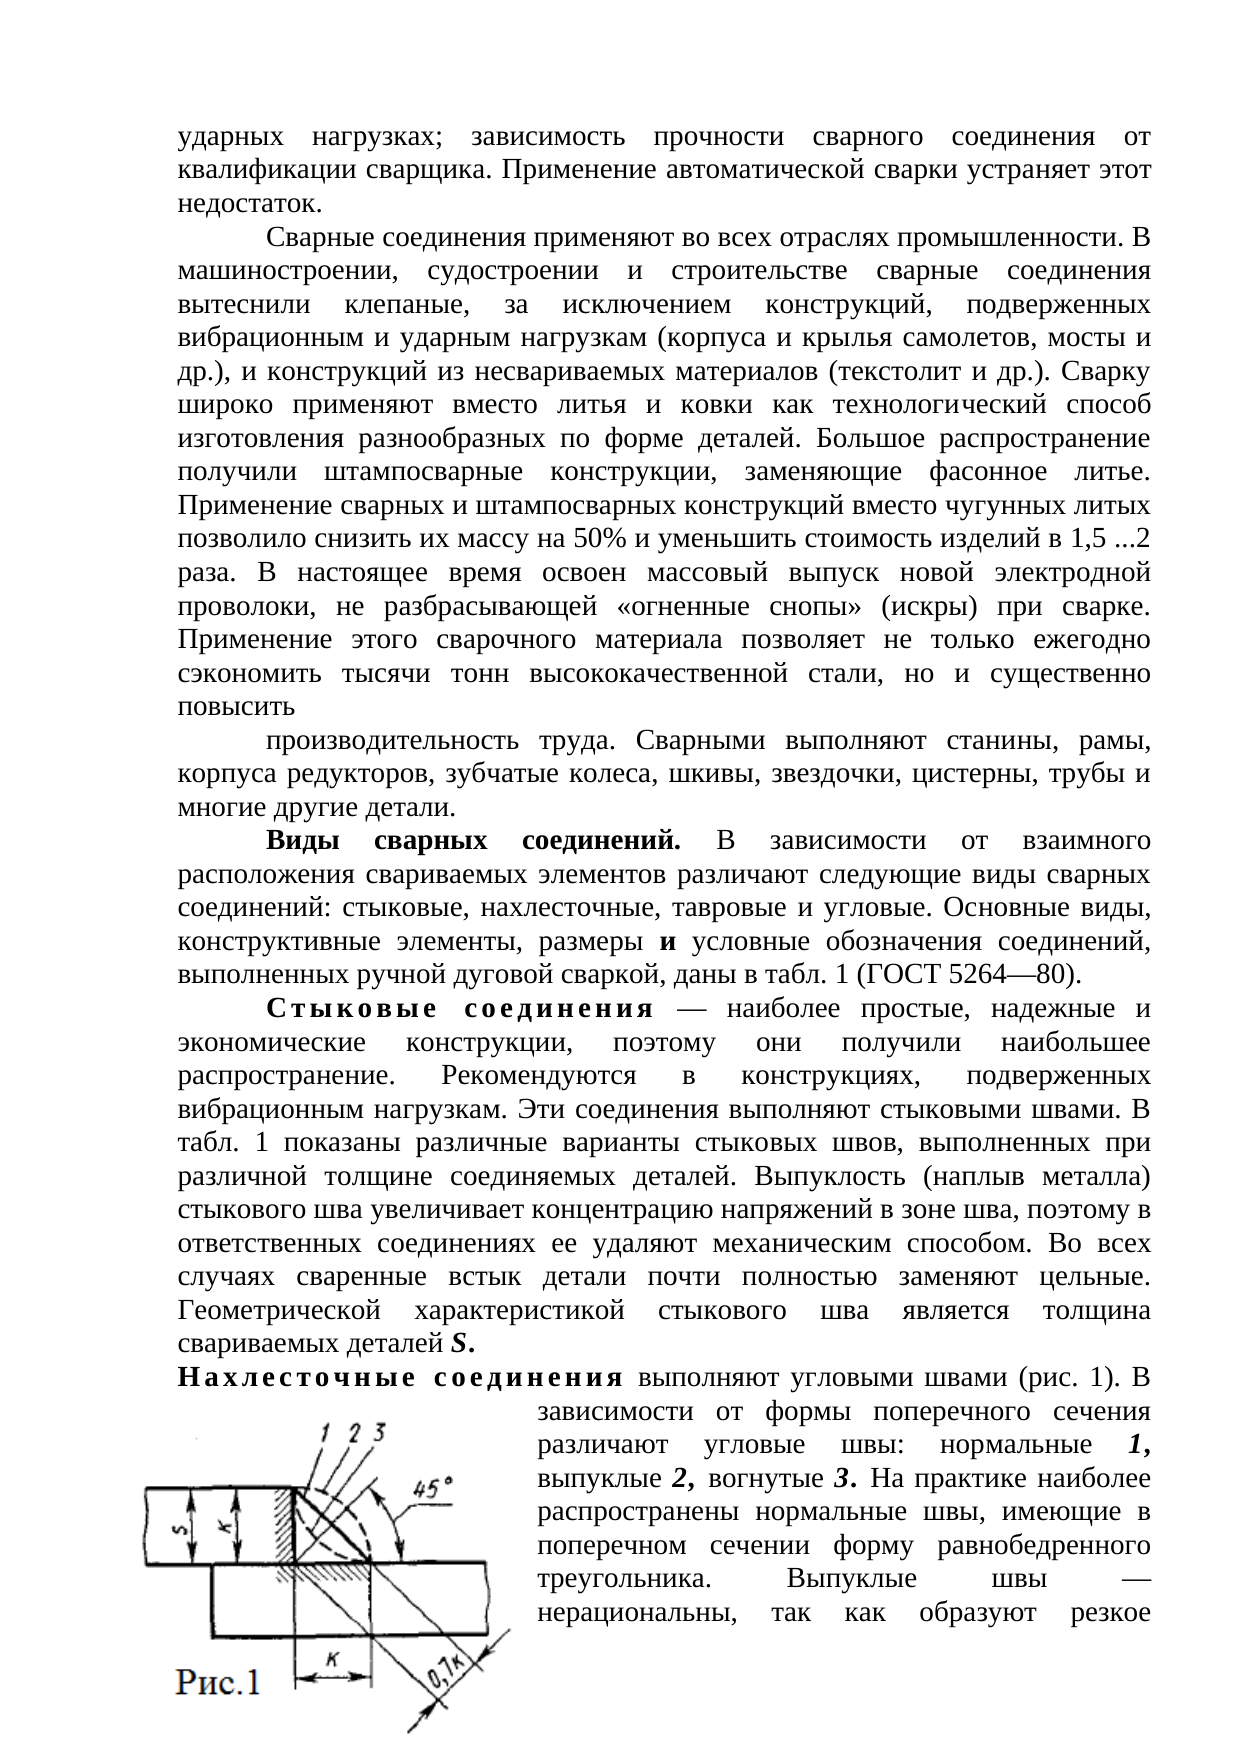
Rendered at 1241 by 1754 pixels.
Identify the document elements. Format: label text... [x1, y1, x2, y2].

text производительность труда. Сварными выполняют станины, рамы, корпуса редукторов, зубчатые колеса, шкивы, звездочки, цистерны, трубы и многие другие детали. [177, 722, 1152, 822]
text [177, 118, 1152, 219]
text Стыковые соединения — наиболее простые, надежные и экономические конструкции, поэтому они получили наибольшее распространение. Рекомендуются в конструкциях, подверженных вибрационным нагрузкам. Эти соединения выполняют стыковыми швами. В табл. 1 показаны различные варианты стыковых швов, выполненных при различной толщине соединяемых деталей. Выпуклость (наплыв металла) стыкового шва увеличивает концентрацию напряжений в зоне шва, поэтому в ответственных соединениях ее удаляют механическим способом. Во всех случаях сваренные встык детали почти полностью заменяют цельные. Геометрической характеристикой стыкового шва является толщина свариваемых деталей S. [177, 990, 1152, 1359]
text Виды сварных соединений. В зависимости от взаимного расположения свариваемых элементов различают следующие виды сварных соединений: стыковые, нахлесточные, тавровые и угловые. Основные виды, конструктивные элементы, размеры и условные обозначения соединений, выполненных ручной дуговой сваркой, даны в табл. 1 (ГОСТ 5264—80). [177, 822, 1152, 990]
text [177, 1359, 1152, 1627]
picture [135, 1410, 519, 1751]
text Сварные соединения применяют во всех отраслях промышленности. В машиностроении, судостроении и строительстве сварные соединения вытеснили клепаные, за исключением конструкций, подверженных вибрационным и ударным нагрузкам (корпуса и крылья самолетов, мосты и др.), и конструкций из несвариваемых материалов (текстолит и др.). Сварку широко применяют вместо литья и ковки как технологический способ изготовления разнообразных по форме деталей. Большое распространение получили штампосварные конструкции, заменяющие фасонное литье. Применение сварных и штампосварных конструкций вместо чугунных литых позволило снизить их массу на 50% и уменьшить стоимость изделий в 1,5 ...2 раза. В настоящее время освоен массовый выпуск новой электродной проволоки, не разбрасывающей «огненные снопы» (искры) при сварке. Применение этого сварочного материала позволяет не только ежегодно сэкономить тысячи тонн высококачественной стали, но и существенно повысить [177, 219, 1152, 722]
